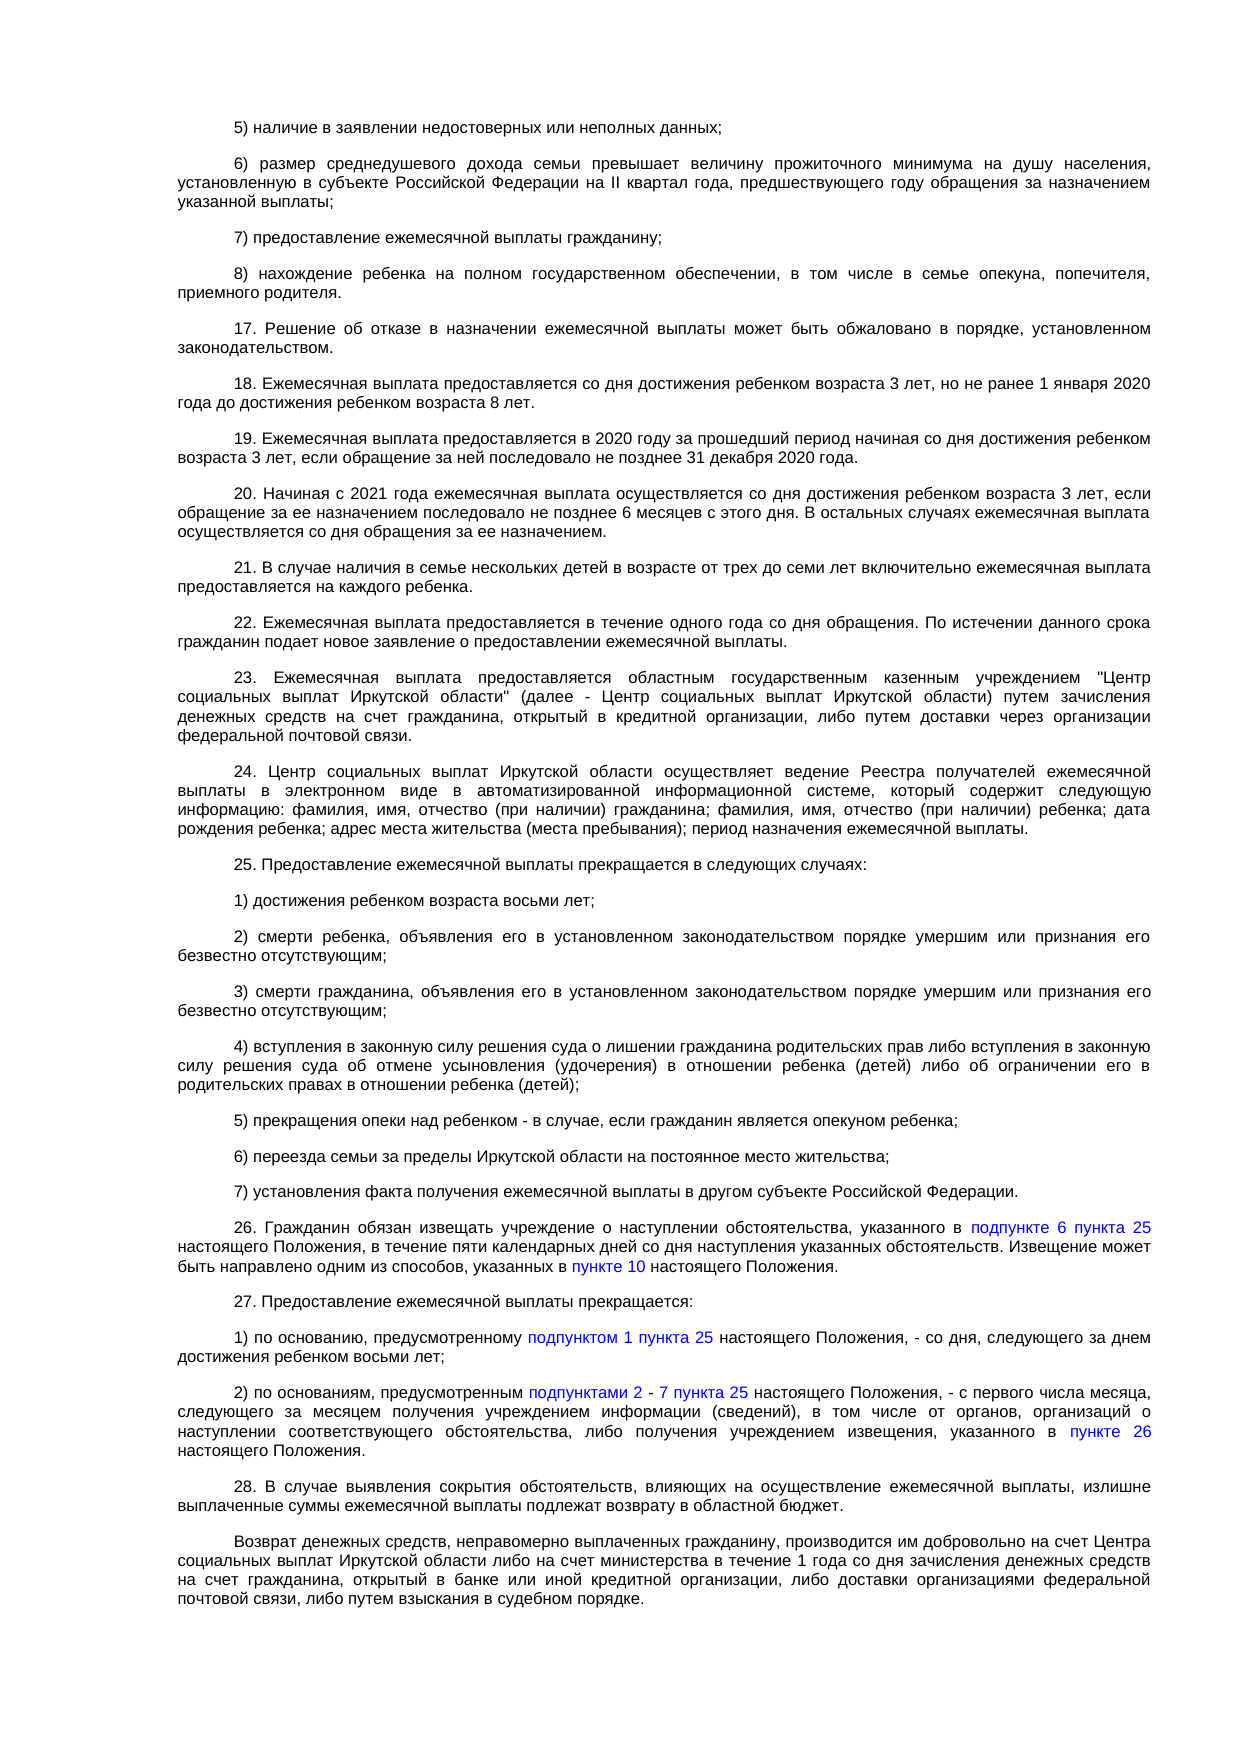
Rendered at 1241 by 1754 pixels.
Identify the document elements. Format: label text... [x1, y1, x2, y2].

text 2) по основаниям, предусмотренным подпунктами 2 - 7 пункта 25 настоящего Положения, - с первого числа месяца, следующего за месяцем получения учреждением информации (сведений), в том числе от органов, организаций о наступлении соответствующего обстоятельства, либо получения учреждением извещения, указанного в пункте 26 настоящего Положения. [177, 1383, 1152, 1460]
text 4) вступления в законную силу решения суда о лишении гражданина родительских прав либо вступления в законную силу решения суда об отмене усыновления (удочерения) в отношении ребенка (детей) либо об ограничении его в родительских правах в отношении ребенка (детей); [177, 1036, 1152, 1094]
text 25. Предоставление ежемесячной выплаты прекращается в следующих случаях: [177, 855, 1152, 874]
text 7) предоставление ежемесячной выплаты гражданину; [177, 228, 1152, 247]
text 3) смерти гражданина, объявления его в установленном законодательством порядке умершим или признания его безвестно отсутствующим; [177, 981, 1152, 1020]
text 19. Ежемесячная выплата предоставляется в 2020 году за прошедший период начиная со дня достижения ребенком возраста 3 лет, если обращение за ней последовало не позднее 31 декабря 2020 года. [177, 429, 1152, 467]
text 24. Центр социальных выплат Иркутской области осуществляет ведение Реестра получателей ежемесячной выплаты в электронном виде в автоматизированной информационной системе, который содержит следующую информацию: фамилия, имя, отчество (при наличии) гражданина; фамилия, имя, отчество (при наличии) ребенка; дата рождения ребенка; адрес места жительства (места пребывания); период назначения ежемесячной выплаты. [177, 761, 1152, 838]
text 1) по основанию, предусмотренному подпунктом 1 пункта 25 настоящего Положения, - со дня, следующего за днем достижения ребенком восьми лет; [177, 1328, 1152, 1366]
text 18. Ежемесячная выплата предоставляется со дня достижения ребенком возраста 3 лет, но не ранее 1 января 2020 года до достижения ребенком возраста 8 лет. [177, 374, 1152, 412]
text 6) размер среднедушевого дохода семьи превышает величину прожиточного минимума на душу населения, установленную в субъекте Российской Федерации на II квартал года, предшествующего году обращения за назначением указанной выплаты; [177, 154, 1152, 211]
text 1) достижения ребенком возраста восьми лет; [177, 891, 1152, 910]
text 28. В случае выявления сокрытия обстоятельств, влияющих на осуществление ежемесячной выплаты, излишне выплаченные суммы ежемесячной выплаты подлежат возврату в областной бюджет. [177, 1476, 1152, 1515]
text 22. Ежемесячная выплата предоставляется в течение одного года со дня обращения. По истечении данного срока гражданин подает новое заявление о предоставлении ежемесячной выплаты. [177, 613, 1152, 651]
text 6) переезда семьи за пределы Иркутской области на постоянное место жительства; [177, 1146, 1152, 1166]
text Возврат денежных средств, неправомерно выплаченных гражданину, производится им добровольно на счет Центра социальных выплат Иркутской области либо на счет министерства в течение 1 года со дня зачисления денежных средств на счет гражданина, открытый в банке или иной кредитной организации, либо доставки организациями федеральной почтовой связи, либо путем взыскания в судебном порядке. [177, 1531, 1152, 1608]
text 17. Решение об отказе в назначении ежемесячной выплаты может быть обжаловано в порядке, установленном законодательством. [177, 319, 1152, 357]
text 7) установления факта получения ежемесячной выплаты в другом субъекте Российской Федерации. [177, 1182, 1152, 1201]
text 2) смерти ребенка, объявления его в установленном законодательством порядке умершим или признания его безвестно отсутствующим; [177, 926, 1152, 965]
text 26. Гражданин обязан извещать учреждение о наступлении обстоятельства, указанного в подпункте 6 пункта 25 настоящего Положения, в течение пяти календарных дней со дня наступления указанных обстоятельств. Извещение может быть направлено одним из способов, указанных в пункте 10 настоящего Положения. [177, 1218, 1152, 1276]
text 23. Ежемесячная выплата предоставляется областным государственным казенным учреждением "Центр социальных выплат Иркутской области" (далее - Центр социальных выплат Иркутской области) путем зачисления денежных средств на счет гражданина, открытый в кредитной организации, либо путем доставки через организации федеральной почтовой связи. [177, 668, 1152, 745]
text 5) наличие в заявлении недостоверных или неполных данных; [177, 118, 1152, 137]
text 8) нахождение ребенка на полном государственном обеспечении, в том числе в семье опекуна, попечителя, приемного родителя. [177, 264, 1152, 302]
text 5) прекращения опеки над ребенком - в случае, если гражданин является опекуном ребенка; [177, 1111, 1152, 1130]
text 20. Начиная с 2021 года ежемесячная выплата осуществляется со дня достижения ребенком возраста 3 лет, если обращение за ее назначением последовало не позднее 6 месяцев с этого дня. В остальных случаях ежемесячная выплата осуществляется со дня обращения за ее назначением. [177, 484, 1152, 541]
text 21. В случае наличия в семье нескольких детей в возрасте от трех до семи лет включительно ежемесячная выплата предоставляется на каждого ребенка. [177, 558, 1152, 596]
text 27. Предоставление ежемесячной выплаты прекращается: [177, 1292, 1152, 1311]
